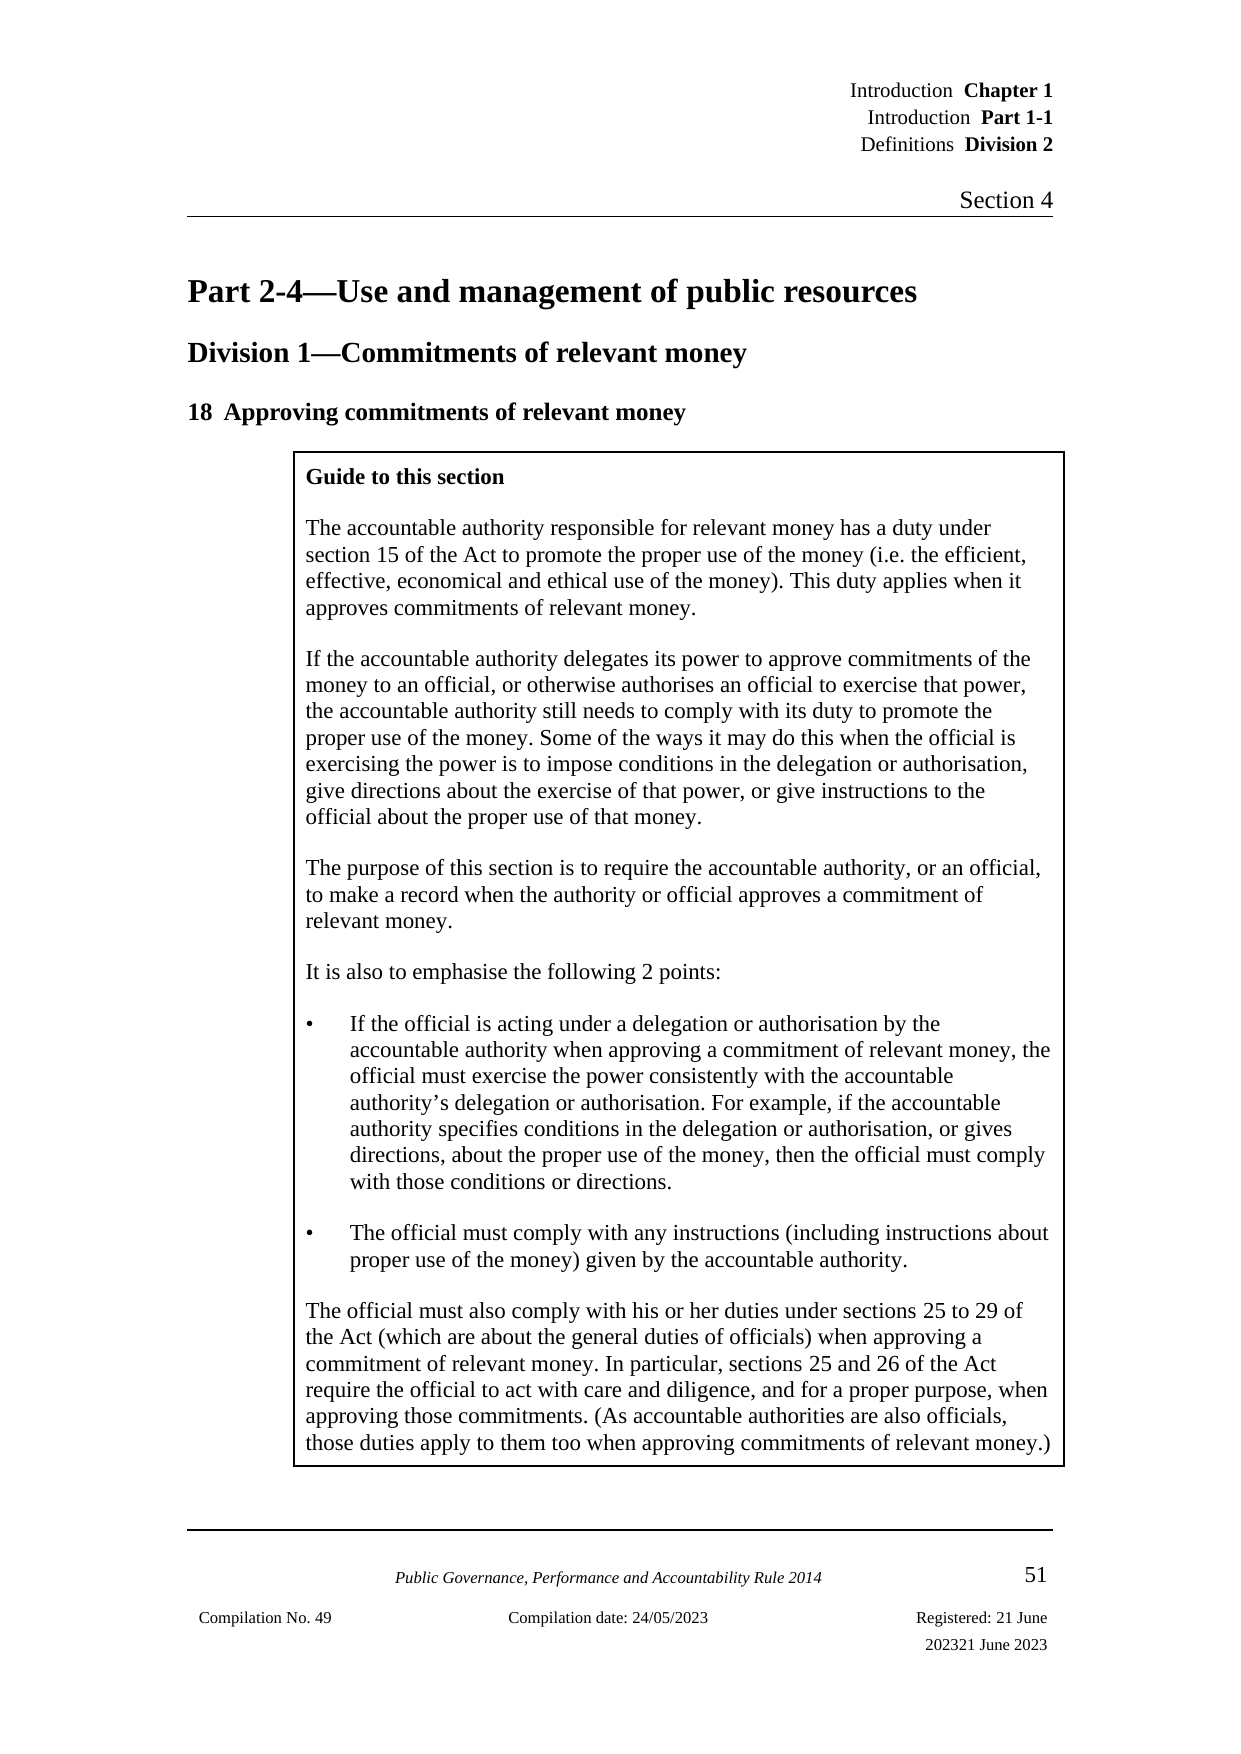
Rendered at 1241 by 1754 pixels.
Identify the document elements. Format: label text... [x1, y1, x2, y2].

text Guide to this section [295, 453, 1063, 489]
text 18 Approving commitments of relevant money [187, 397, 1053, 426]
text It is also to emphasise the following 2 points: [295, 946, 1063, 985]
text Division 1—Commitments of relevant money [187, 335, 1053, 368]
text The official must also comply with his or her duties under sections 25 to 29 of the Act (which are about the general duties of officials) when approving a commitment of relevant money. In particular, sections 25 and 26 of the Act require the official to act with care and diligence, and for a proper purpose, when approving those commitments. (As accountable authorities are also officials, those duties apply to them too when approving commitments of relevant money.) [295, 1285, 1063, 1465]
text If the accountable authority delegates its power to approve commitments of the money to an official, or otherwise authorises an official to exercise that power, the accountable authority still needs to comply with its duty to promote the proper use of the money. Some of the ways it may do this when the official is exercising the power is to impose conditions in the delegation or authorisation, give directions about the exercise of that power, or give instructions to the official about the proper use of that money. [295, 633, 1063, 829]
text Part 2-4—Use and management of public resources [187, 271, 1053, 310]
text • If the official is acting under a delegation or authorisation by the accountable authority when approving a commitment of relevant money, the official must exercise the power consistently with the accountable authority’s delegation or authorisation. For example, if the accountable authority specifies conditions in the delegation or authorisation, or gives directions, about the proper use of the money, then the official must comply with those conditions or directions. [295, 998, 1063, 1194]
text • The official must comply with any instructions (including instructions about proper use of the money) given by the accountable authority. [295, 1207, 1063, 1272]
text The purpose of this section is to require the accountable authority, or an official, to make a record when the authority or official approves a commitment of relevant money. [295, 842, 1063, 933]
text The accountable authority responsible for relevant money has a duty under section 15 of the Act to promote the proper use of the money (i.e. the efficient, effective, economical and ethical use of the money). This duty applies when it approves commitments of relevant money. [295, 502, 1063, 620]
